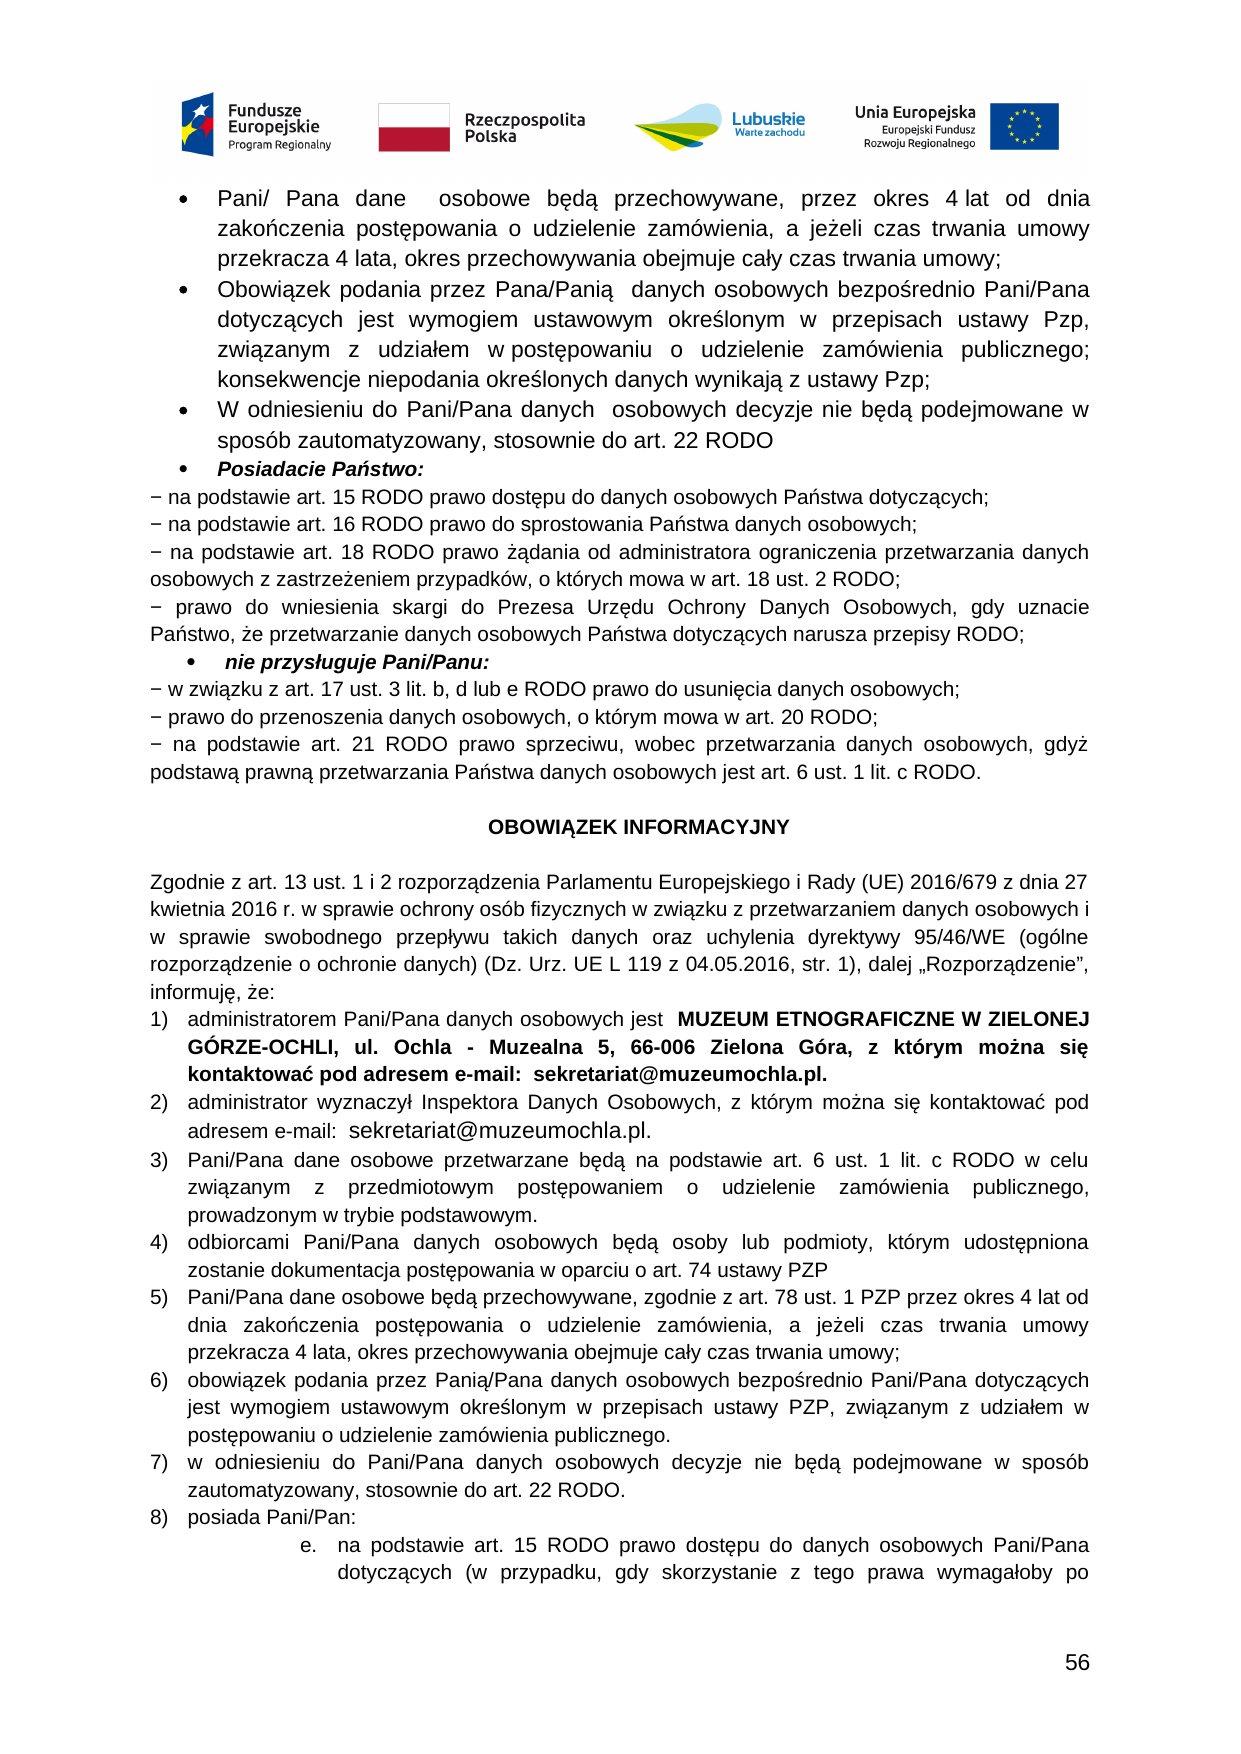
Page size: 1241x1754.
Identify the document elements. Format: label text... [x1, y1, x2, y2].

list posiada Pani/Pan: [150, 1505, 1090, 1529]
list administrator wyznaczył Inspektora Danych Osobowych, z którym można się kontaktować pod adresem e-mail: sekretariat@muzeumochla.pl. [150, 1089, 1090, 1144]
text − w związku z art. 17 ust. 3 lit. b, d lub e RODO prawo do usunięcia danych osobowych; [150, 677, 1090, 701]
list Posiadacie Państwo: [179, 457, 1090, 481]
list Pani/ Pana dane osobowe będą przechowywane, przez okres 4 lat od dnia zakończenia postępowania o udzielenie zamówienia, a jeżeli czas trwania umowy przekracza 4 lata, okres przechowywania obejmuje cały czas trwania umowy; [179, 185, 1090, 272]
text − prawo do wniesienia skargi do Prezesa Urzędu Ochrony Danych Osobowych, gdy uznacie Państwo, że przetwarzanie danych osobowych Państwa dotyczących narusza przepisy RODO; [150, 594, 1090, 646]
picture [150, 75, 1091, 182]
text − na podstawie art. 15 RODO prawo dostępu do danych osobowych Państwa dotyczących; [150, 484, 1090, 508]
list obowiązek podania przez Panią/Pana danych osobowych bezpośrednio Pani/Pana dotyczących jest wymogiem ustawowym określonym w przepisach ustawy PZP, związanym z udziałem w postępowaniu o udzielenie zamówienia publicznego. [150, 1368, 1090, 1447]
text − na podstawie art. 18 RODO prawo żądania od administratora ograniczenia przetwarzania danych osobowych z zastrzeżeniem przypadków, o których mowa w art. 18 ust. 2 RODO; [150, 539, 1090, 591]
list nie przysługuje Pani/Panu: [187, 649, 1090, 673]
text OBOWIĄZEK INFORMACYJNY [150, 814, 1090, 838]
text − prawo do przenoszenia danych osobowych, o którym mowa w art. 20 RODO; [150, 704, 1090, 728]
list Pani/Pana dane osobowe będą przechowywane, zgodnie z art. 78 ust. 1 PZP przez okres 4 lat od dnia zakończenia postępowania o udzielenie zamówienia, a jeżeli czas trwania umowy przekracza 4 lata, okres przechowywania obejmuje cały czas trwania umowy; [150, 1285, 1090, 1364]
text Zgodnie z art. 13 ust. 1 i 2 rozporządzenia Parlamentu Europejskiego i Rady (UE) 2016/679 z dnia 27 kwietnia 2016 r. w sprawie ochrony osób fizycznych w związku z przetwarzaniem danych osobowych i w sprawie swobodnego przepływu takich danych oraz uchylenia dyrektywy 95/46/WE (ogólne rozporządzenie o ochronie danych) (Dz. Urz. UE L 119 z 04.05.2016, str. 1), dalej „Rozporządzenie”, informuję, że: [150, 869, 1090, 1003]
list Pani/Pana dane osobowe przetwarzane będą na podstawie art. 6 ust. 1 lit. c RODO w celu związanym z przedmiotowym postępowaniem o udzielenie zamówienia publicznego, prowadzonym w trybie podstawowym. [150, 1148, 1090, 1227]
text − na podstawie art. 21 RODO prawo sprzeciwu, wobec przetwarzania danych osobowych, gdyż podstawą prawną przetwarzania Państwa danych osobowych jest art. 6 ust. 1 lit. c RODO. [150, 732, 1090, 783]
list Obowiązek podania przez Pana/Panią danych osobowych bezpośrednio Pani/Pana dotyczących jest wymogiem ustawowym określonym w przepisach ustawy Pzp, związanym z udziałem w postępowaniu o udzielenie zamówienia publicznego; konsekwencje niepodania określonych danych wynikają z ustawy Pzp; [179, 276, 1090, 393]
list odbiorcami Pani/Pana danych osobowych będą osoby lub podmioty, którym udostępniona zostanie dokumentacja postępowania w oparciu o art. 74 ustawy PZP [150, 1230, 1090, 1282]
list administratorem Pani/Pana danych osobowych jest MUZEUM ETNOGRAFICZNE W ZIELONEJ GÓRZE-OCHLI, ul. Ochla - Muzealna 5, 66-006 Zielona Góra, z którym można się kontaktować pod adresem e-mail: sekretariat@muzeumochla.pl. [150, 1007, 1090, 1086]
list W odniesieniu do Pani/Pana danych osobowych decyzje nie będą podejmowane w sposób zautomatyzowany, stosownie do art. 22 RODO [179, 396, 1090, 453]
list w odniesieniu do Pani/Pana danych osobowych decyzje nie będą podejmowane w sposób zautomatyzowany, stosownie do art. 22 RODO. [150, 1450, 1090, 1502]
text − na podstawie art. 16 RODO prawo do sprostowania Państwa danych osobowych; [150, 512, 1090, 536]
